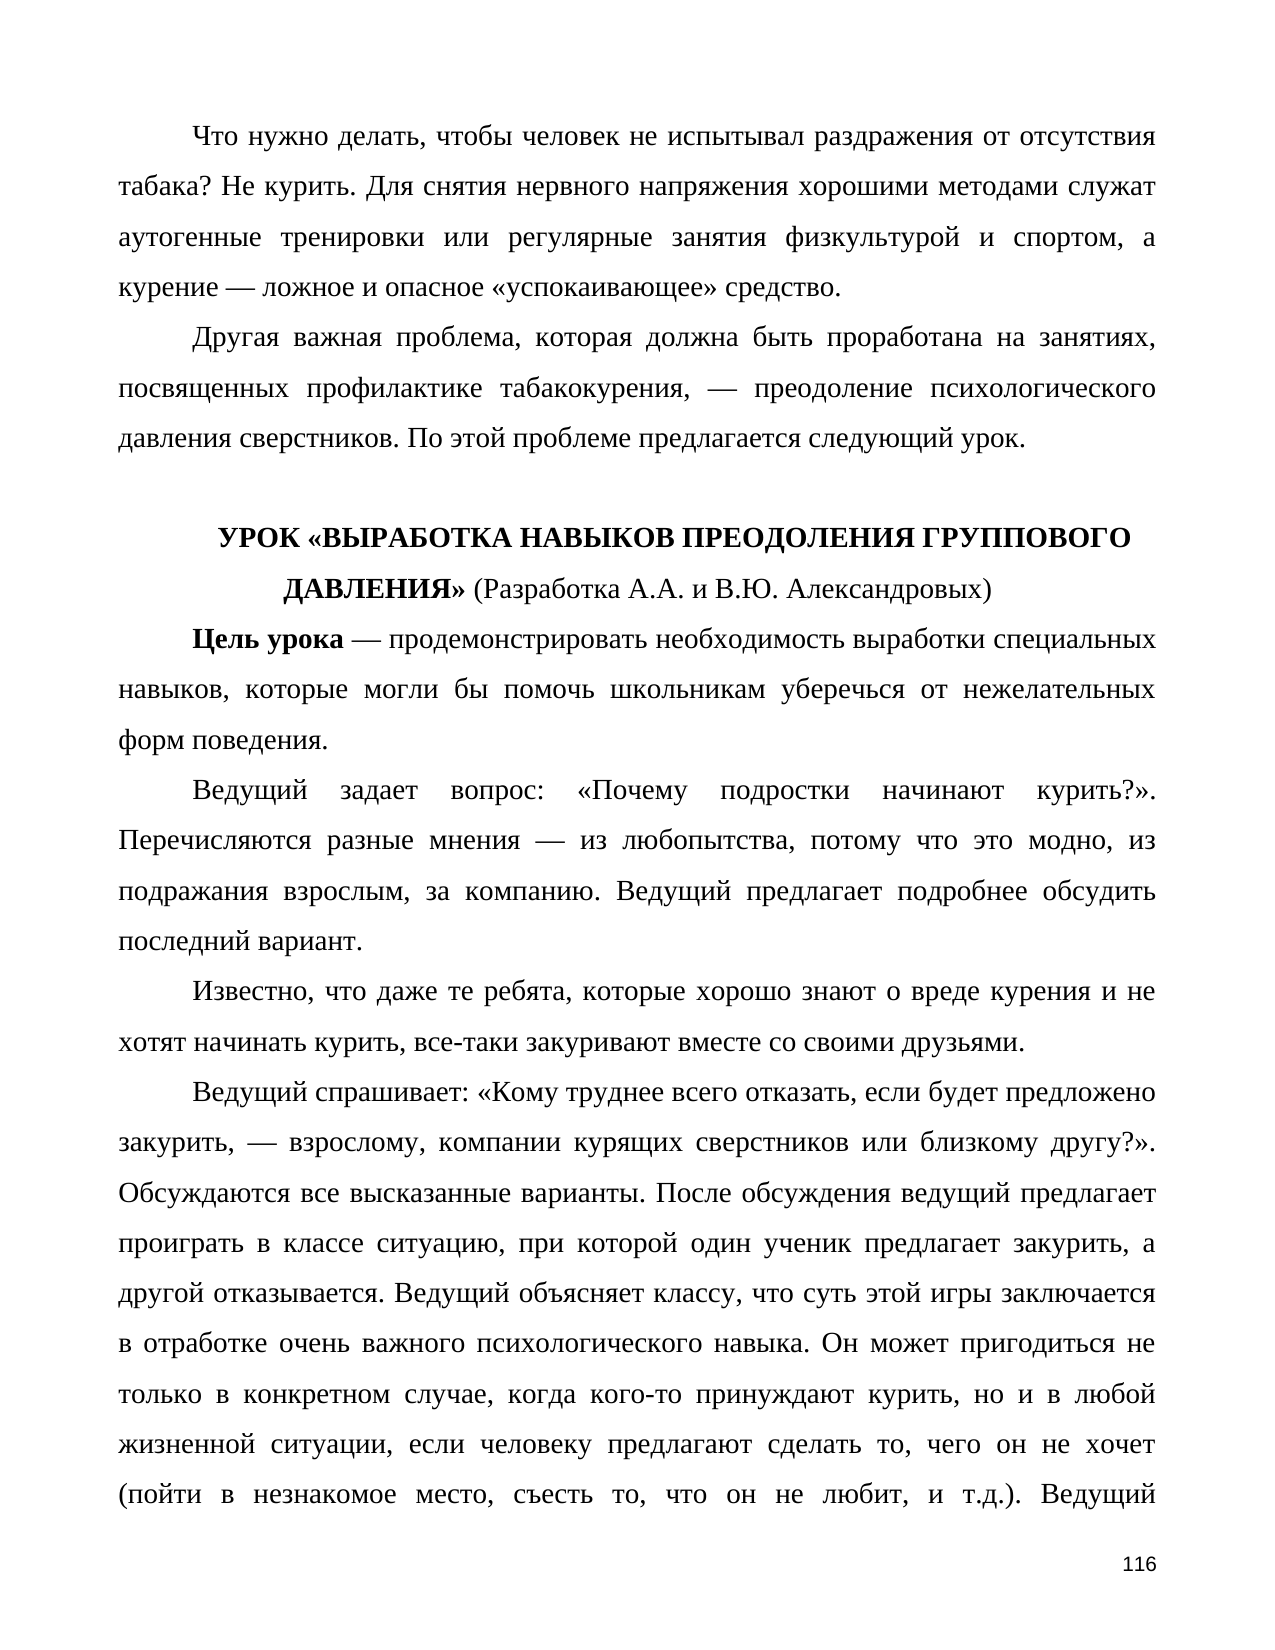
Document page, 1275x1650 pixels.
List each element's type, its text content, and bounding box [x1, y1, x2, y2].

text Что нужно делать, чтобы человек не испытывал раздражения от отсутствия табака? Не курить. Для снятия нервного напряжения хорошими методами служат аутогенные тренировки или регулярные занятия физкультурой и спортом, а курение — ложное и опасное «успокаивающее» средство. [118, 118, 1157, 303]
text Другая важная проблема, которая должна быть проработана на занятиях, посвященных профилактике табакокурения, — преодоление психологического давления сверстников. По этой проблеме предлагается следующий урок. [118, 319, 1157, 453]
text Ведущий задает вопрос: «Почему подростки начинают курить?». Перечисляются разные мнения — из любопытства, потому что это модно, из подражания взрослым, за компанию. Ведущий предлагает подробнее обсудить последний вариант. [118, 772, 1157, 957]
text Известно, что даже те ребята, которые хорошо знают о вреде курения и не хотят начинать курить, все-таки закуривают вместе со своими друзьями. [118, 973, 1157, 1057]
text Цель урока — продемонстрировать необходимость выработки специальных навыков, которые могли бы помочь школьникам уберечься от нежелательных форм поведения. [118, 621, 1157, 755]
text Урок «Выработка навыков преодоления группового давления» (Разработка А.А. и В.Ю. Александровых) [118, 521, 1157, 604]
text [118, 1074, 1157, 1510]
